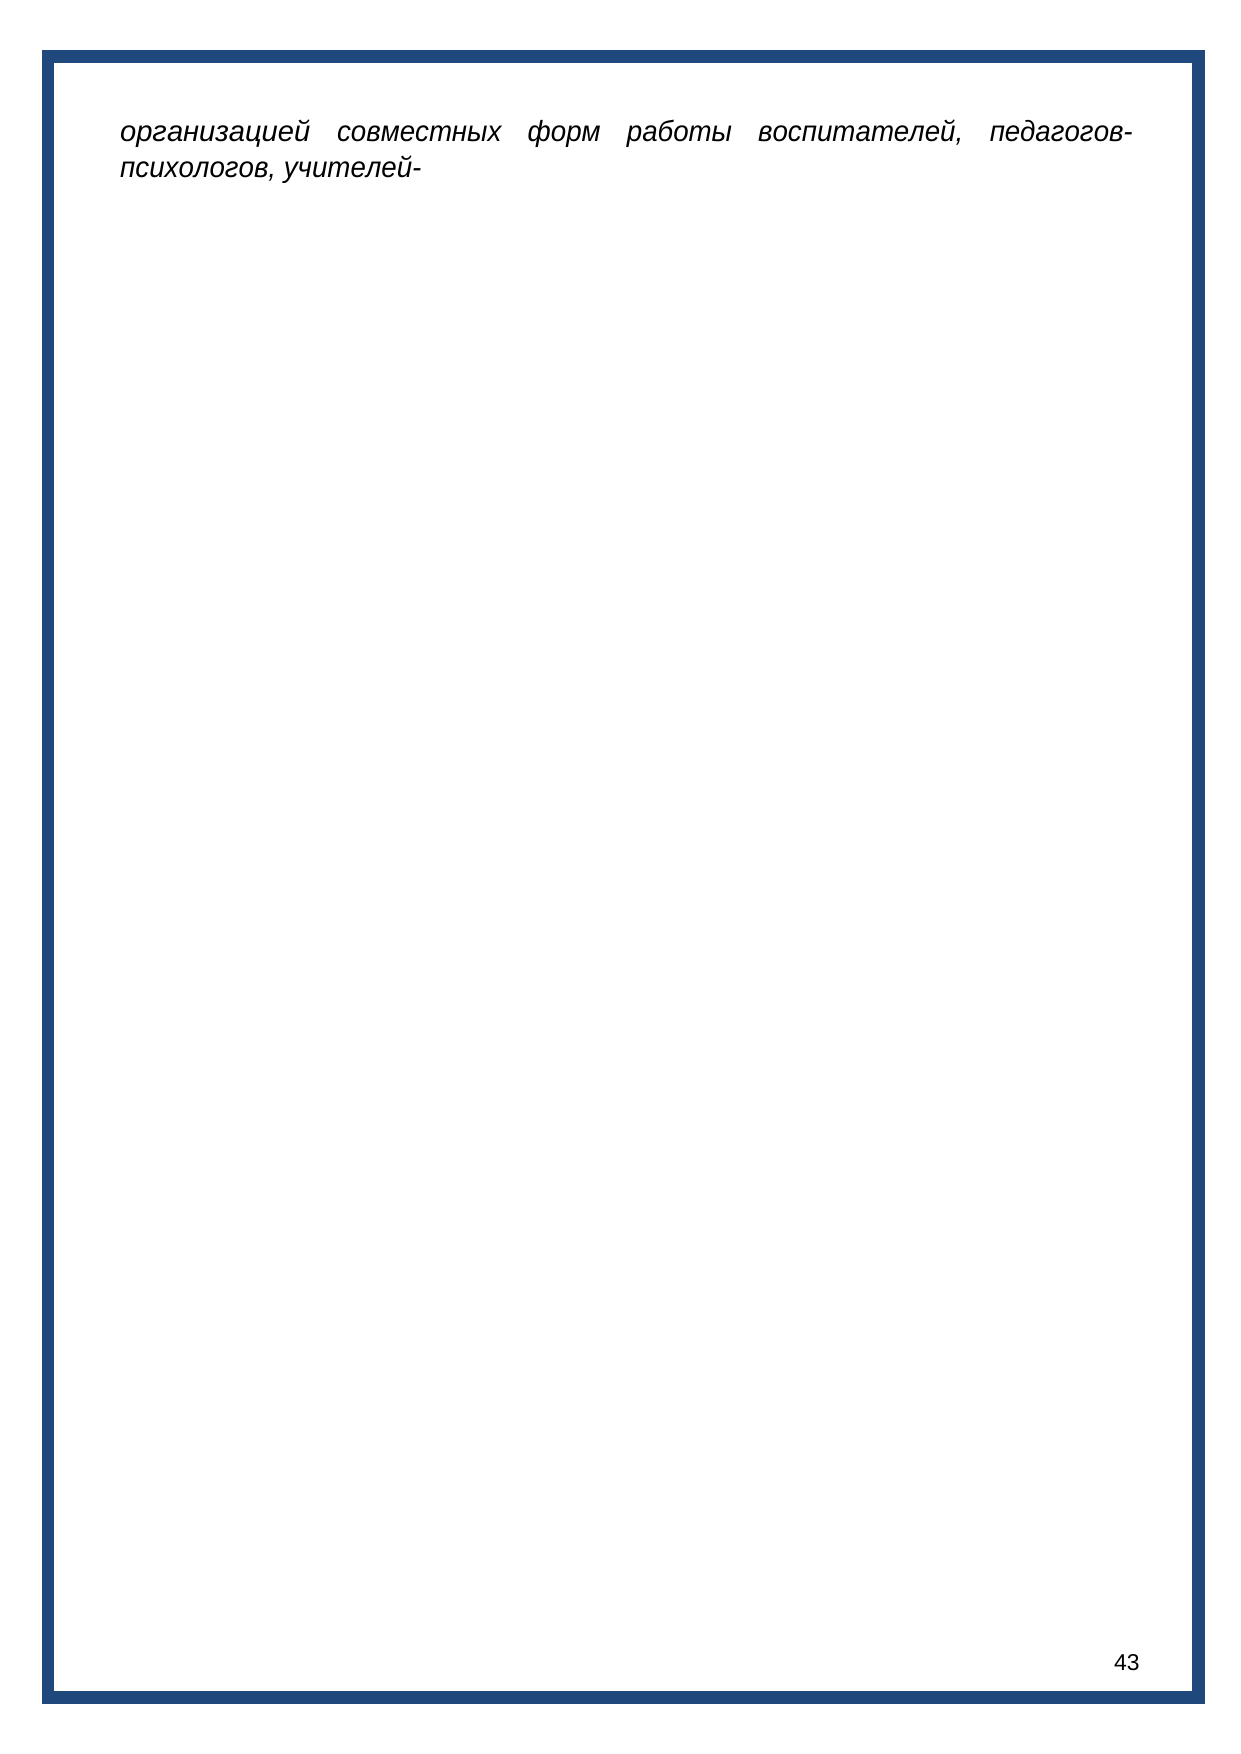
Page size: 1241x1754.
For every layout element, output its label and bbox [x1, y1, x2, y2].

list [120, 114, 1136, 183]
